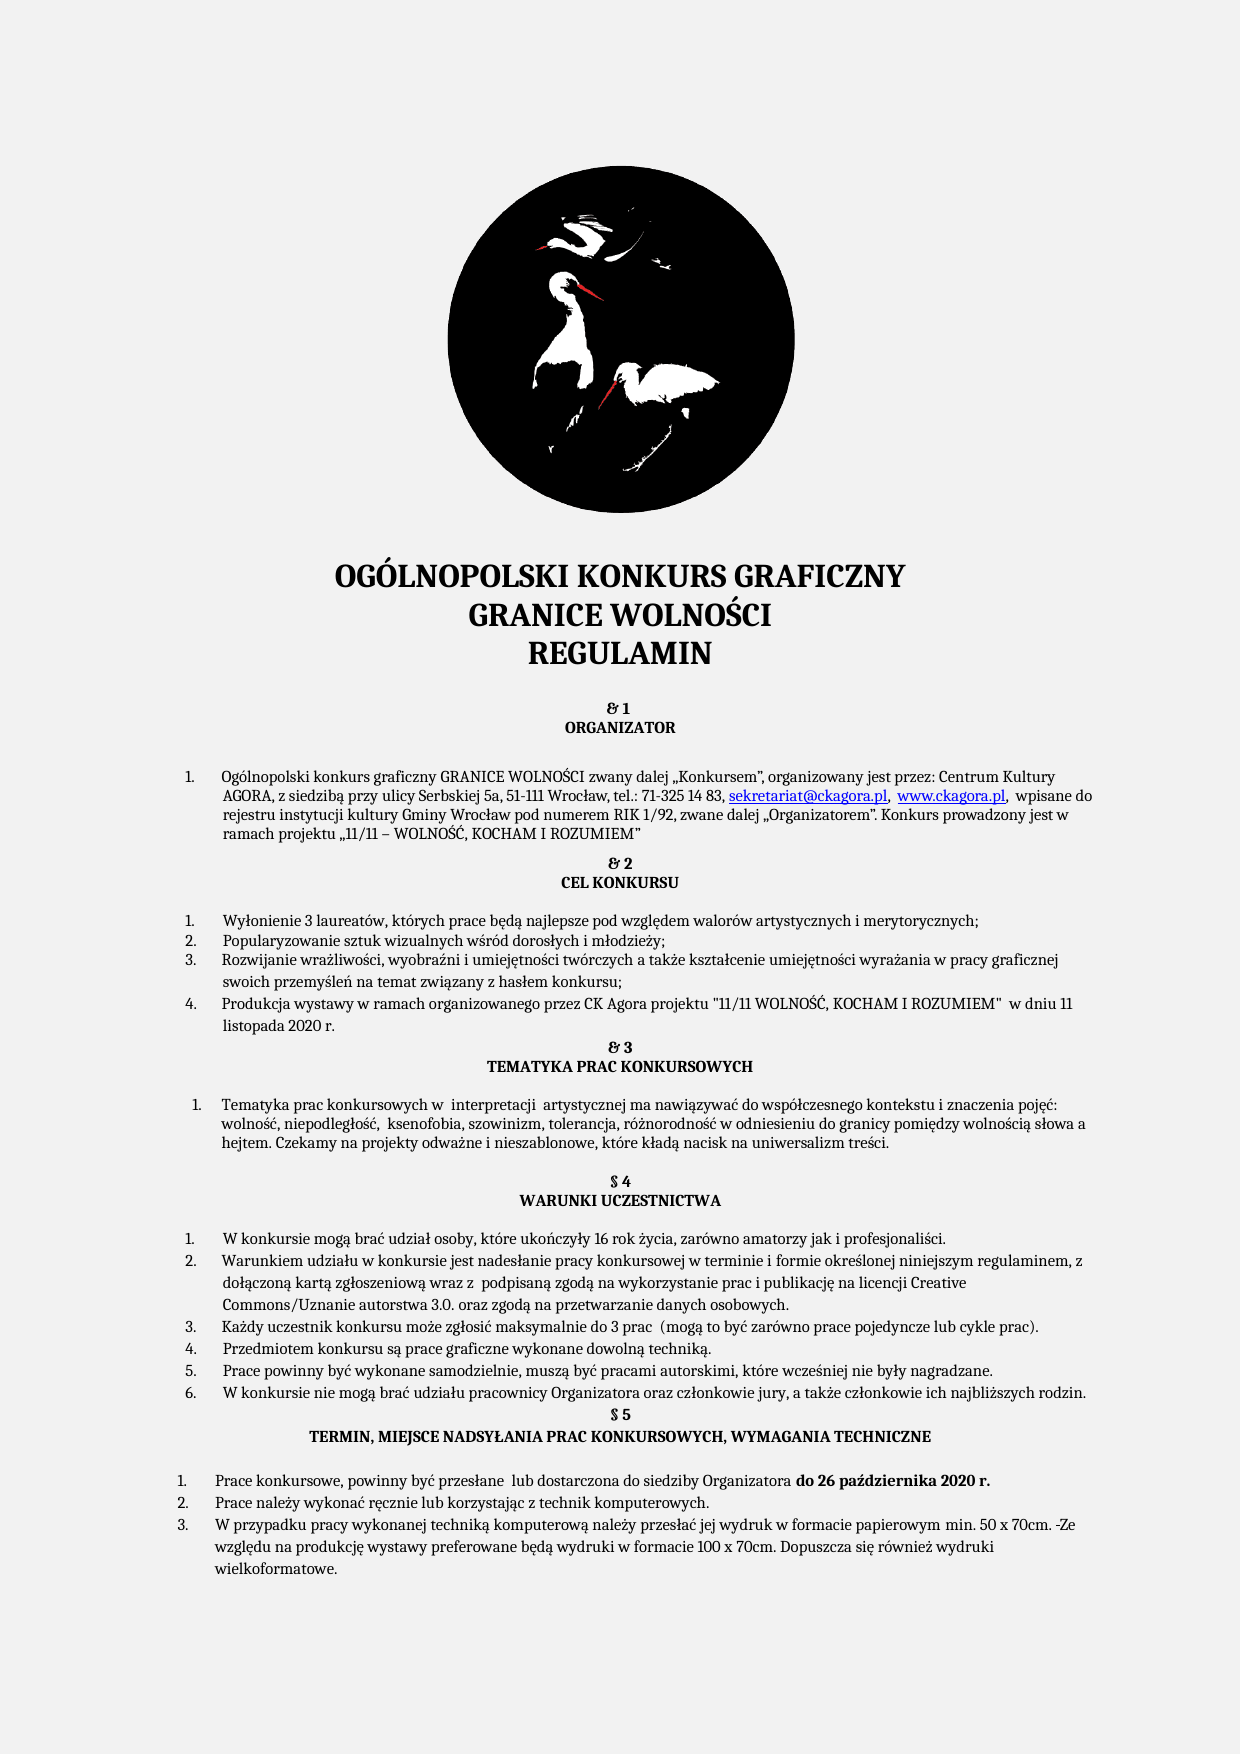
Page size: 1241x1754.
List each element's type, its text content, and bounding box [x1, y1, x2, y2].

list Tematyka prac konkursowych w interpretacji artystycznej ma nawiązywać do współczesnego kontekstu i znaczenia pojęć: wolność, niepodległość, ksenofobia, szowinizm, tolerancja, różnorodność w odniesieniu do granicy pomiędzy wolnością słowa a hejtem. Czekamy na projekty odważne i nieszablonowe, które kładą nacisk na uniwersalizm treści. [192, 1096, 1093, 1153]
list Przedmiotem konkursu są prace graficzne wykonane dowolną techniką. [185, 1339, 1093, 1359]
list W przypadku pracy wykonanej techniką komputerową należy przesłać jej wydruk w formacie papierowym min. 50 x 70cm. Ze względu na produkcję wystawy preferowane będą wydruki w formacie 100 x 70cm. Dopuszcza się również wydruki wielkoformatowe. [177, 1515, 1093, 1578]
list Popularyzowanie sztuk wizualnych wśród dorosłych i młodzieży; [185, 931, 1093, 950]
list Każdy uczestnik konkursu może zgłosić maksymalnie do 3 prac (mogą to być zarówno prace pojedyncze lub cykle prac). [185, 1318, 1093, 1337]
list W konkursie mogą brać udział osoby, które ukończyły 16 rok życia, zarówno amatorzy jak i profesjonaliści. [185, 1230, 1093, 1249]
picture [425, 147, 815, 537]
list Produkcja wystawy w ramach organizowanego przez CK Agora projektu "11/11 WOLNOŚĆ, KOCHAM I ROZUMIEM" w dniu 11 listopada 2020 r. [185, 994, 1093, 1035]
list Wyłonienie 3 laureatów, których prace będą najlepsze pod względem walorów artystycznych i merytorycznych; [185, 912, 1093, 931]
list Prace należy wykonać ręcznie lub korzystając z technik komputerowych. [177, 1493, 1093, 1513]
list Prace powinny być wykonane samodzielnie, muszą być pracami autorskimi, które wcześniej nie były nagradzane. [185, 1362, 1093, 1381]
list & 2 CEL KONKURSU [148, 854, 1093, 893]
list Warunkiem udziału w konkursie jest nadesłanie pracy konkursowej w terminie i formie określonej niniejszym regulaminem, z dołączoną kartą zgłoszeniową wraz z podpisaną zgodą na wykorzystanie prac i publikację na licencji Creative Commons/Uznanie autorstwa 3.0. oraz zgodą na przetwarzanie danych osobowych. [185, 1252, 1093, 1315]
text OGÓLNOPOLSKI KONKURS GRAFICZNY GRANICE WOLNOŚCI REGULAMIN [148, 558, 1093, 673]
list Ogólnopolski konkurs graficzny GRANICE WOLNOŚCI zwany dalej „Konkursem”, organizowany jest przez: Centrum Kultury AGORA, z siedzibą przy ulicy Serbskiej 5a, 51-111 Wrocław, tel.: 71-325 14 83, sekretariat@ckagora.pl, www.ckagora.pl, wpisane do rejestru instytucji kultury Gminy Wrocław pod numerem RIK 1/92, zwane dalej „Organizatorem”. Konkurs prowadzony jest w ramach projektu „11/11 – WOLNOŚĆ, KOCHAM I ROZUMIEM” [185, 767, 1093, 844]
text & 3 TEMATYKA PRAC KONKURSOWYCH [148, 1038, 1093, 1076]
text § 5 [148, 1406, 1093, 1425]
list Rozwijanie wrażliwości, wyobraźni i umiejętności twórczych a także kształcenie umiejętności wyrażania w pracy graficznej swoich przemyśleń na temat związany z hasłem konkursu; [185, 950, 1093, 991]
text WARUNKI UCZESTNICTWA [148, 1191, 1093, 1211]
text TERMIN, MIEJSCE NADSYŁANIA PRAC KONKURSOWYCH, WYMAGANIA TECHNICZNE [148, 1427, 1093, 1447]
list W konkursie nie mogą brać udziału pracownicy Organizatora oraz członkowie jury, a także członkowie ich najbliższych rodzin. [185, 1383, 1093, 1403]
list & 1 ORGANIZATOR [148, 699, 1093, 738]
list Prace konkursowe, powinny być przesłane lub dostarczona do siedziby Organizatora do 26 października 2020 r. [177, 1471, 1093, 1491]
text § 4 [148, 1172, 1093, 1191]
